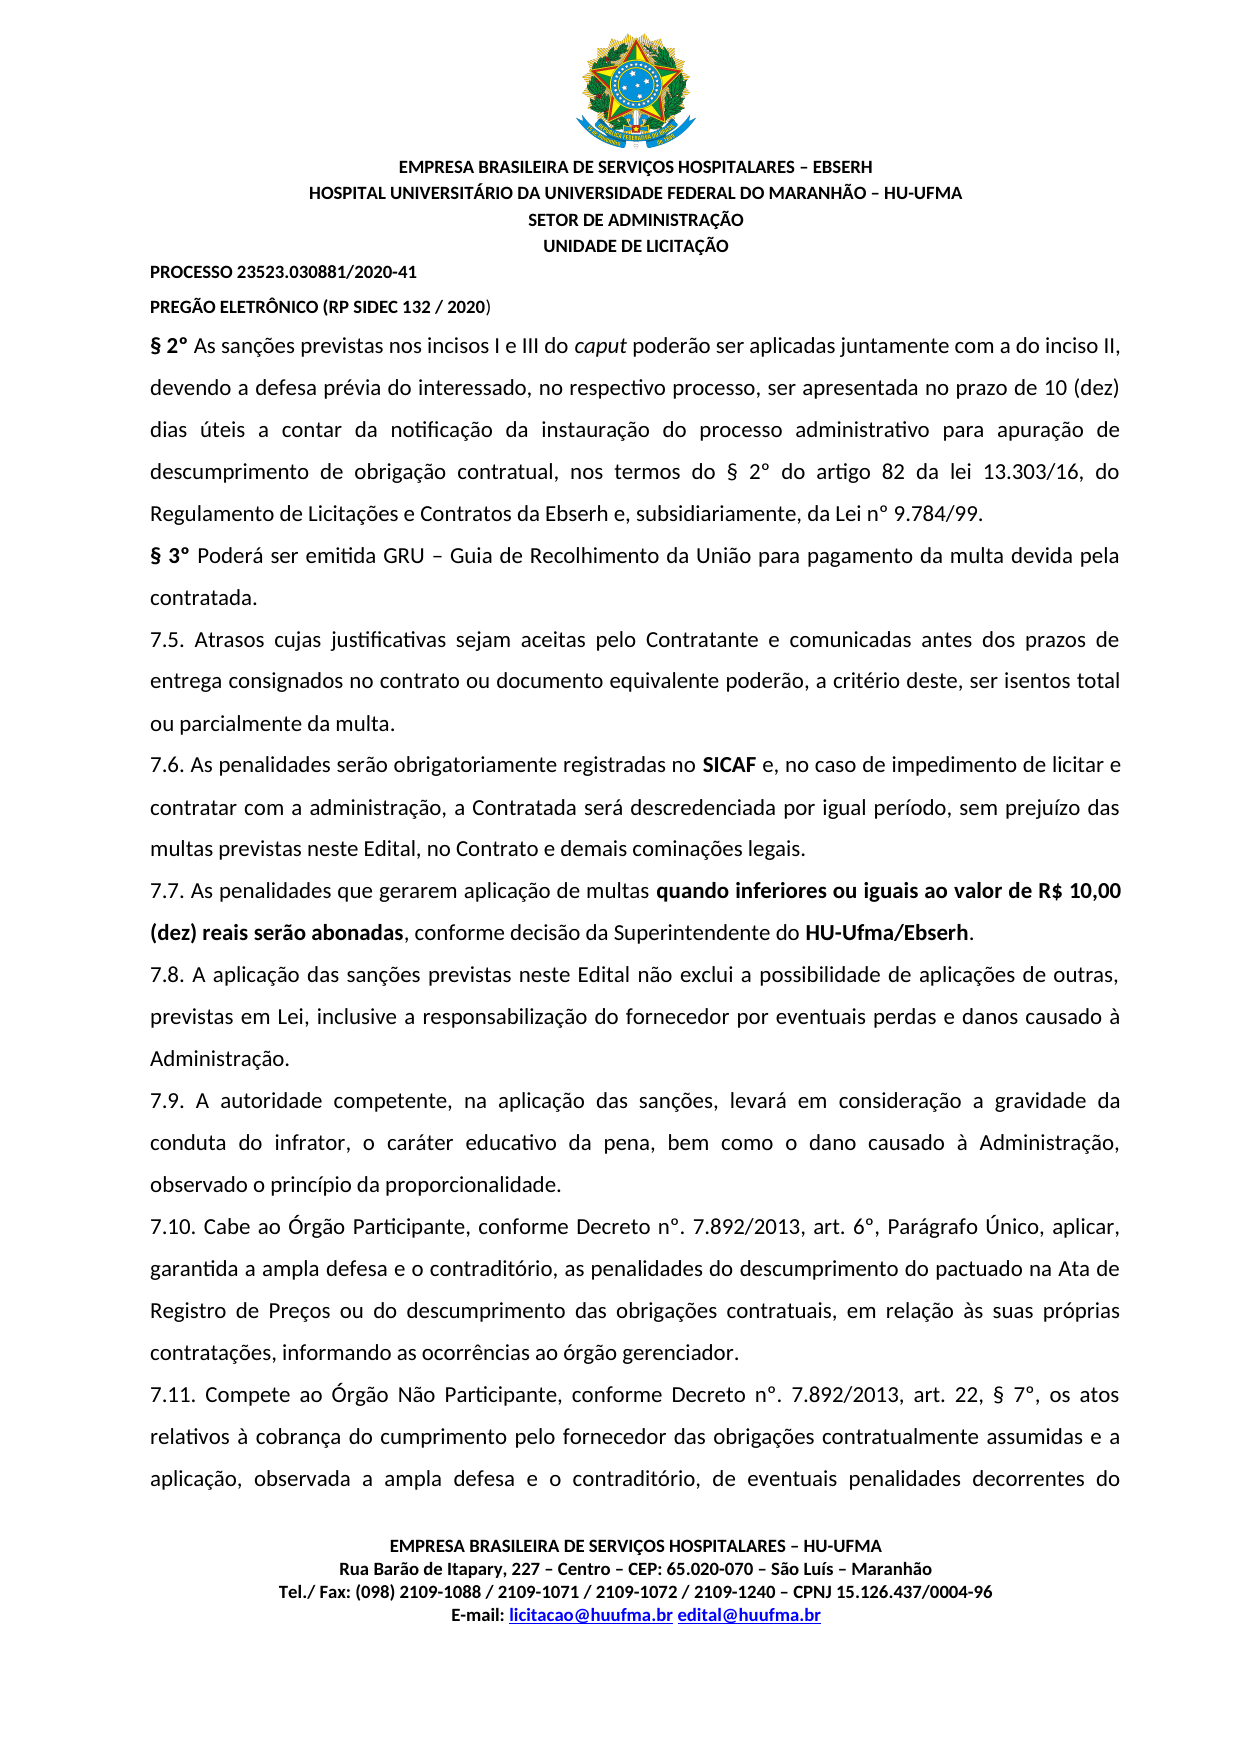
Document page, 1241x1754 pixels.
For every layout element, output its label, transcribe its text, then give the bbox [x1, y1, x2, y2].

text 7.6. As penalidades serão obrigatoriamente registradas no SICAF e, no caso de impedimento de licitar e contratar com a administração, a Contratada será descredenciada por igual período, sem prejuízo das multas previstas neste Edital, no Contrato e demais cominações legais. [150, 751, 1122, 863]
text 7.8. A aplicação das sanções previstas neste Edital não exclui a possibilidade de aplicações de outras, previstas em Lei, inclusive a responsabilização do fornecedor por eventuais perdas e danos causado à Administração. [150, 961, 1122, 1072]
text 7.9. A autoridade competente, na aplicação das sanções, levará em consideração a gravidade da conduta do infrator, o caráter educativo da pena, bem como o dano causado à Administração, observado o princípio da proporcionalidade. [150, 1086, 1122, 1198]
text § 2º As sanções previstas nos incisos I e III do caput poderão ser aplicadas juntamente com a do inciso II, devendo a defesa prévia do interessado, no respectivo processo, ser apresentada no prazo de 10 (dez) dias úteis a contar da notificação da instauração do processo administrativo para apuração de descumprimento de obrigação contratual, nos termos do § 2º do artigo 82 da lei 13.303/16, do Regulamento de Licitações e Contratos da Ebserh e, subsidiariamente, da Lei nº 9.784/99. [150, 331, 1122, 527]
text 7.7. As penalidades que gerarem aplicação de multas quando inferiores ou iguais ao valor de R$ 10,00 (dez) reais serão abonadas, conforme decisão da Superintendente do HU-Ufma/Ebserh. [150, 877, 1122, 947]
picture [571, 30, 701, 152]
text § 3º Poderá ser emitida GRU – Guia de Recolhimento da União para pagamento da multa devida pela contratada. [150, 541, 1122, 611]
text 7.10. Cabe ao Órgão Participante, conforme Decreto nº. 7.892/2013, art. 6º, Parágrafo Único, aplicar, garantida a ampla defesa e o contraditório, as penalidades do descumprimento do pactuado na Ata de Registro de Preços ou do descumprimento das obrigações contratuais, em relação às suas próprias contratações, informando as ocorrências ao órgão gerenciador. [150, 1212, 1122, 1366]
text 7.5. Atrasos cujas justificativas sejam aceitas pelo Contratante e comunicadas antes dos prazos de entrega consignados no contrato ou documento equivalente poderão, a critério deste, ser isentos total ou parcialmente da multa. [150, 625, 1122, 737]
